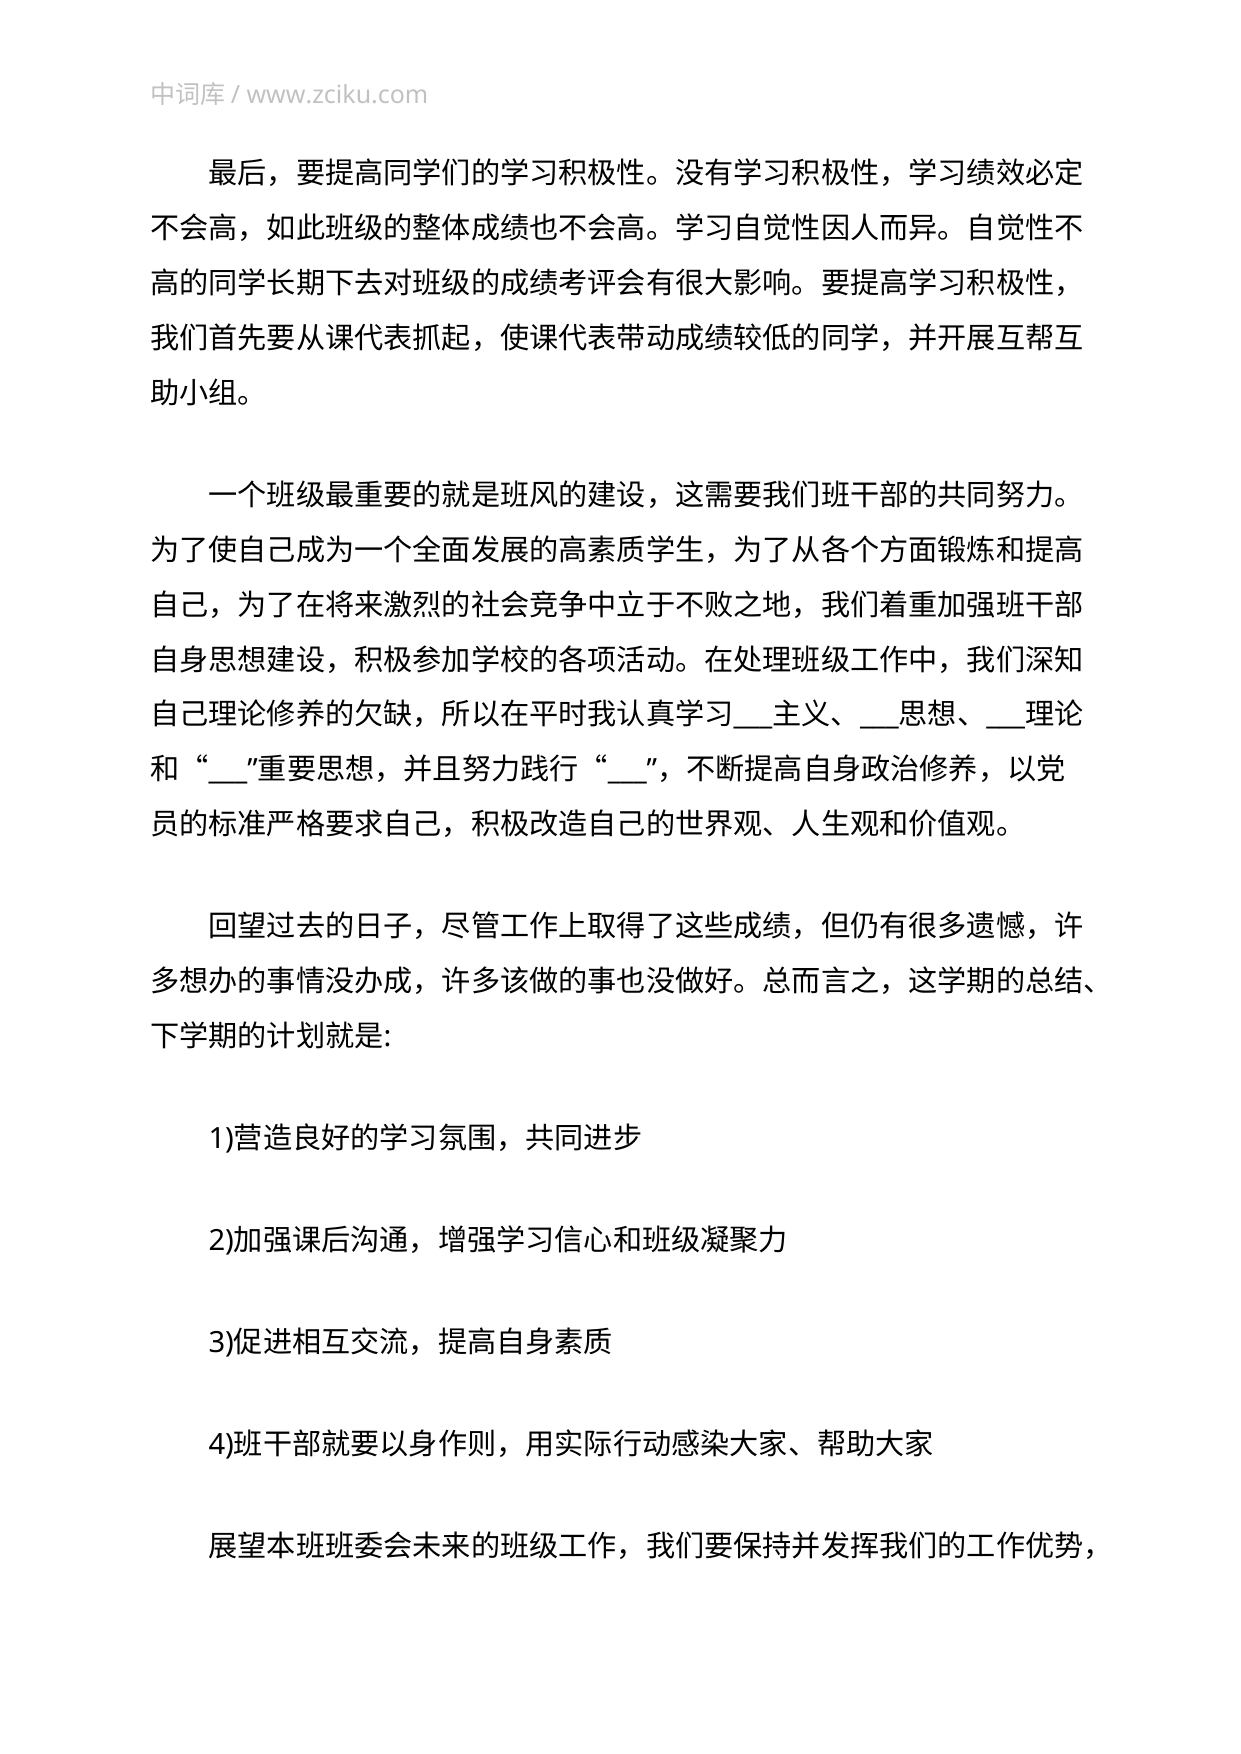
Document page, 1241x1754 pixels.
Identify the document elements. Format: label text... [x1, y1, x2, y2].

text 3)促进相互交流，提高自身素质 [150, 1318, 1090, 1361]
text 一个班级最重要的就是班风的建设，这需要我们班干部的共同努力。为了使自己成为一个全面发展的高素质学生，为了从各个方面锻炼和提高自己，为了在将来激烈的社会竞争中立于不败之地，我们着重加强班干部自身思想建设，积极参加学校的各项活动。在处理班级工作中，我们深知自己理论修养的欠缺，所以在平时我认真学习___主义、___思想、___理论和“___”重要思想，并且努力践行“___”，不断提高自身政治修养，以党员的标准严格要求自己，积极改造自己的世界观、人生观和价值观。 [150, 471, 1090, 843]
text 回望过去的日子，尽管工作上取得了这些成绩，但仍有很多遗憾，许多想办的事情没办成，许多该做的事也没做好。总而言之，这学期的总结、下学期的计划就是: [150, 903, 1090, 1055]
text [150, 1522, 1090, 1565]
text 4)班干部就要以身作则，用实际行动感染大家、帮助大家 [150, 1420, 1090, 1463]
text 1)营造良好的学习氛围，共同进步 [150, 1114, 1090, 1157]
text 2)加强课后沟通，增强学习信心和班级凝聚力 [150, 1216, 1090, 1259]
text 最后，要提高同学们的学习积极性。没有学习积极性，学习绩效必定不会高，如此班级的整体成绩也不会高。学习自觉性因人而异。自觉性不高的同学长期下去对班级的成绩考评会有很大影响。要提高学习积极性，我们首先要从课代表抓起，使课代表带动成绩较低的同学，并开展互帮互助小组。 [150, 150, 1090, 412]
